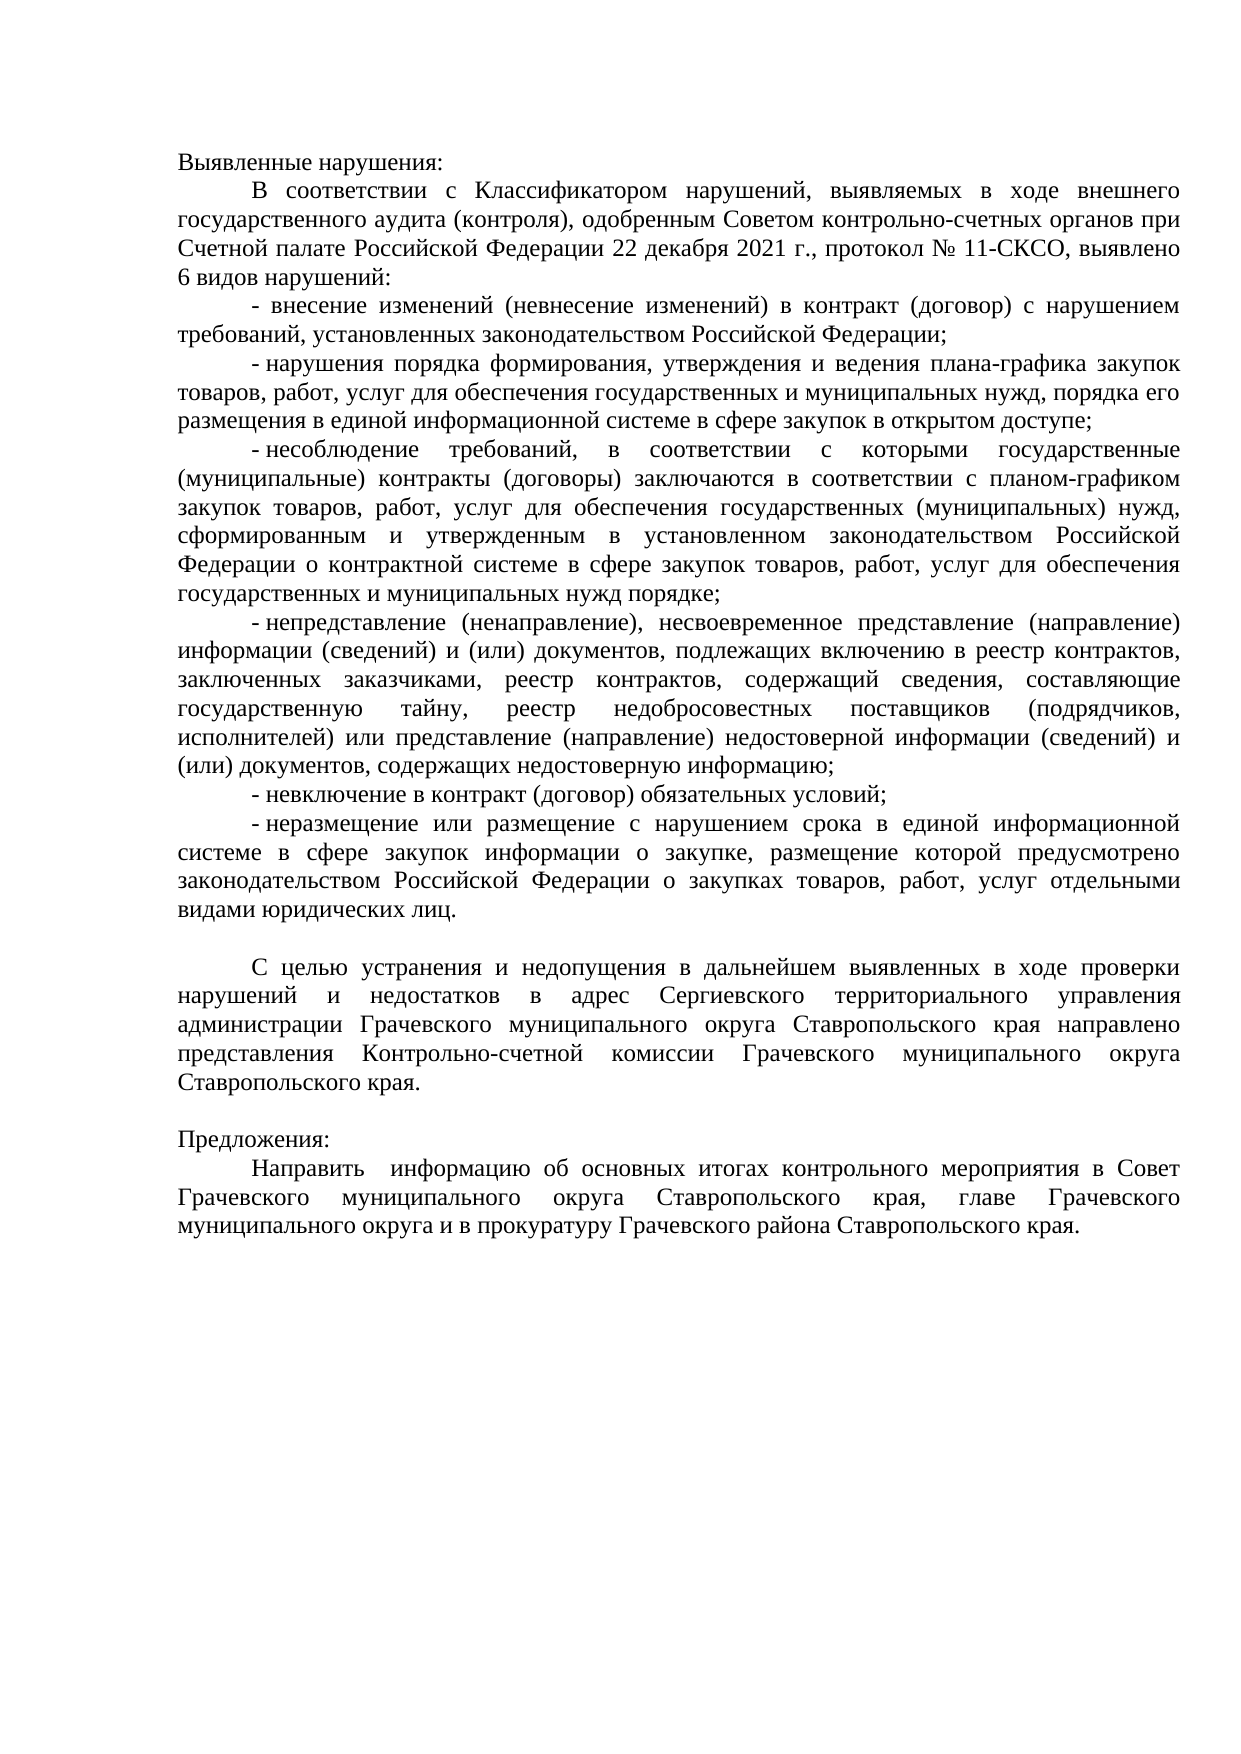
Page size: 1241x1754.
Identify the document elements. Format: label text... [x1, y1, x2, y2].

text С целью устранения и недопущения в дальнейшем выявленных в ходе проверки нарушений и недостатков в адрес Сергиевского территориального управления администрации Грачевского муниципального округа Ставропольского края направлено представления Контрольно-счетной комиссии Грачевского муниципального округа Ставропольского края. [177, 952, 1181, 1096]
text - внесение изменений (невнесение изменений) в контракт (договор) с нарушением требований, установленных законодательством Российской Федерации; [177, 291, 1181, 348]
text - несоблюдение требований, в соответствии с которыми государственные (муниципальные) контракты (договоры) заключаются в соответствии с планом-графиком закупок товаров, работ, услуг для обеспечения государственных (муниципальных) нужд, сформированным и утвержденным в установленном законодательством Российской Федерации о контрактной системе в сфере закупок товаров, работ, услуг для обеспечения государственных и муниципальных нужд порядке; [177, 434, 1181, 607]
text Направить информацию об основных итогах контрольного мероприятия в Совет Грачевского муниципального округа Ставропольского края, главе Грачевского муниципального округа и в прокуратуру Грачевского района Ставропольского края. [177, 1153, 1181, 1239]
text Выявленные нарушения: [177, 118, 1181, 176]
text - невключение в контракт (договор) обязательных условий; [177, 779, 1181, 808]
text В соответствии с Классификатором нарушений, выявляемых в ходе внешнего государственного аудита (контроля), одобренным Советом контрольно-счетных органов при Счетной палате Российской Федерации 22 декабря 2021 г., протокол № 11-СКСО, выявлено 6 видов нарушений: [177, 176, 1181, 291]
text - непредставление (ненаправление), несвоевременное представление (направление) информации (сведений) и (или) документов, подлежащих включению в реестр контрактов, заключенных заказчиками, реестр контрактов, содержащий сведения, составляющие государственную тайну, реестр недобросовестных поставщиков (подрядчиков, исполнителей) или представление (направление) недостоверной информации (сведений) и (или) документов, содержащих недостоверную информацию; [177, 607, 1181, 779]
text - неразмещение или размещение с нарушением срока в единой информационной системе в сфере закупок информации о закупке, размещение которой предусмотрено законодательством Российской Федерации о закупках товаров, работ, услуг отдельными видами юридических лиц. [177, 808, 1181, 923]
text - нарушения порядка формирования, утверждения и ведения плана-графика закупок товаров, работ, услуг для обеспечения государственных и муниципальных нужд, порядка его размещения в единой информационной системе в сфере закупок в открытом доступе; [177, 348, 1181, 434]
text Предложения: [177, 1096, 1181, 1153]
